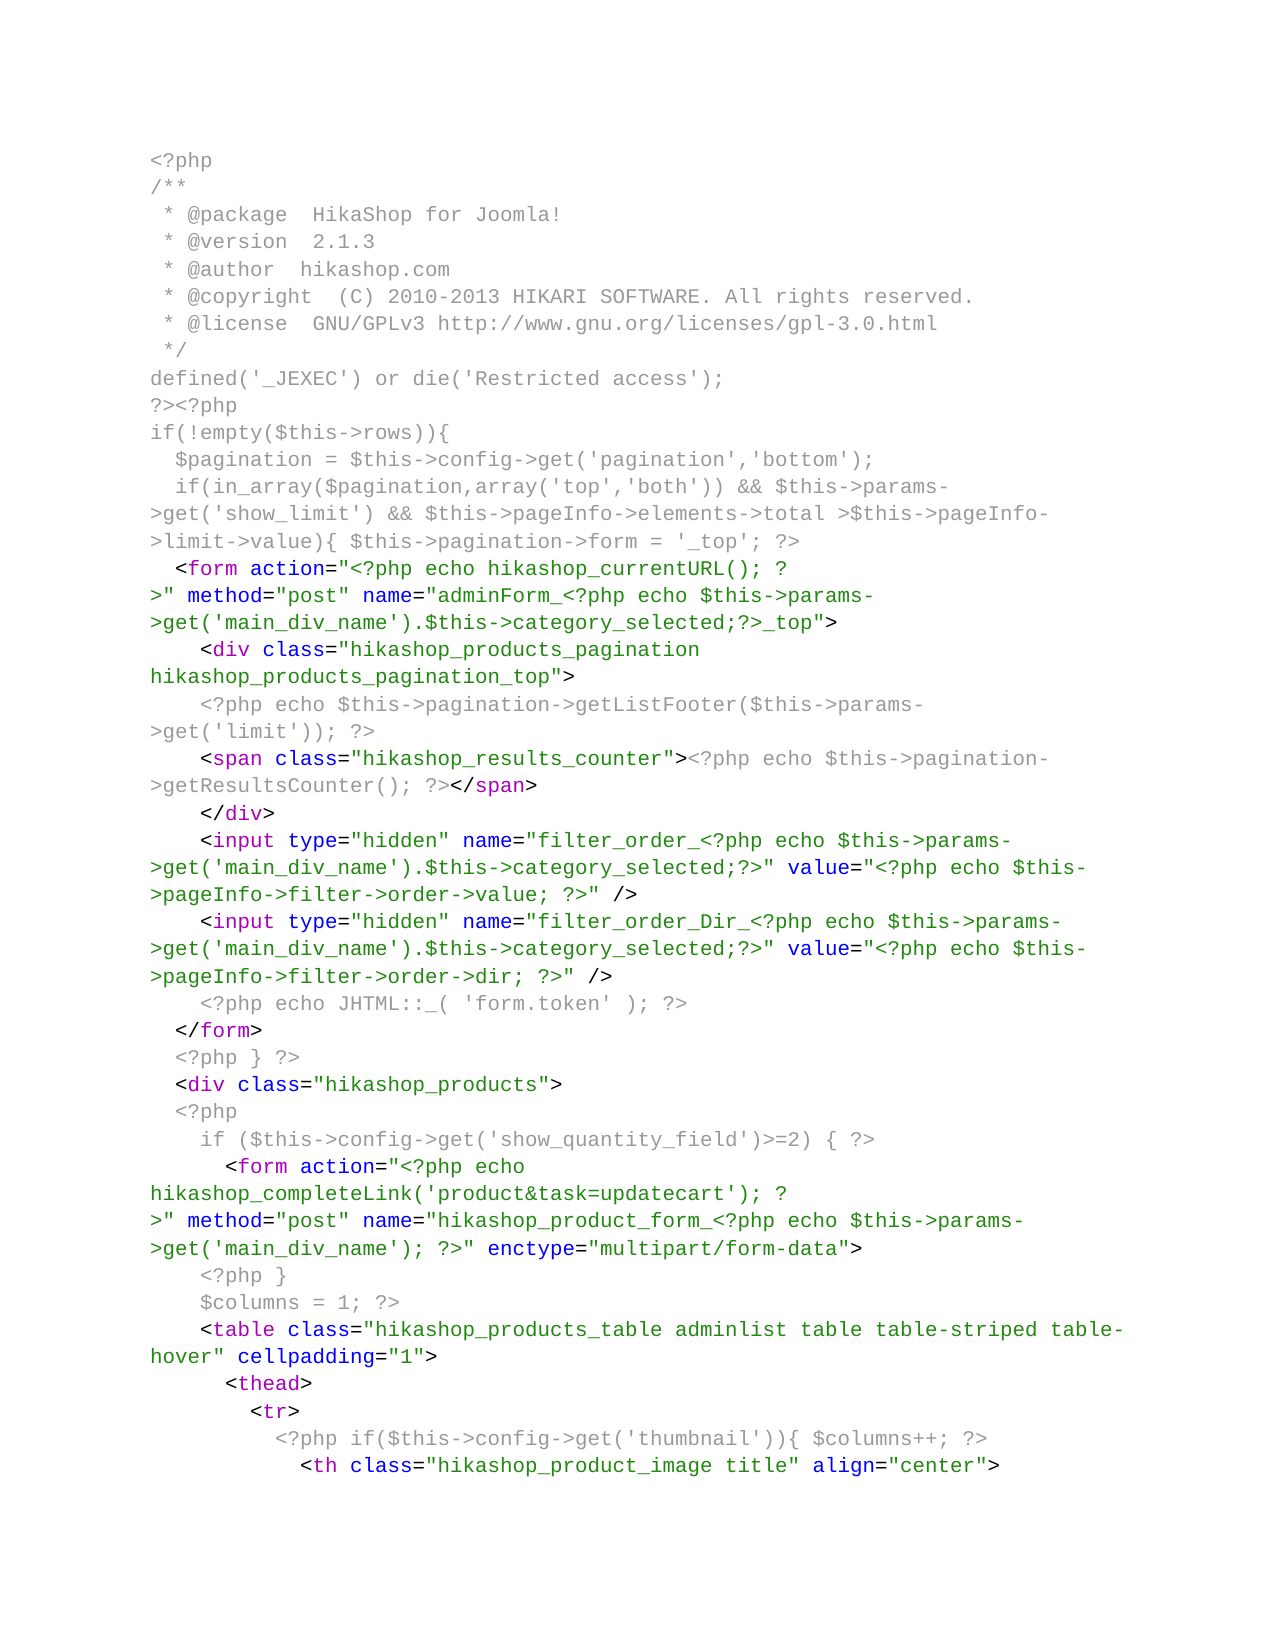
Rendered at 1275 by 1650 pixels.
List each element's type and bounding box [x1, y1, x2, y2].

text [150, 150, 1125, 1479]
